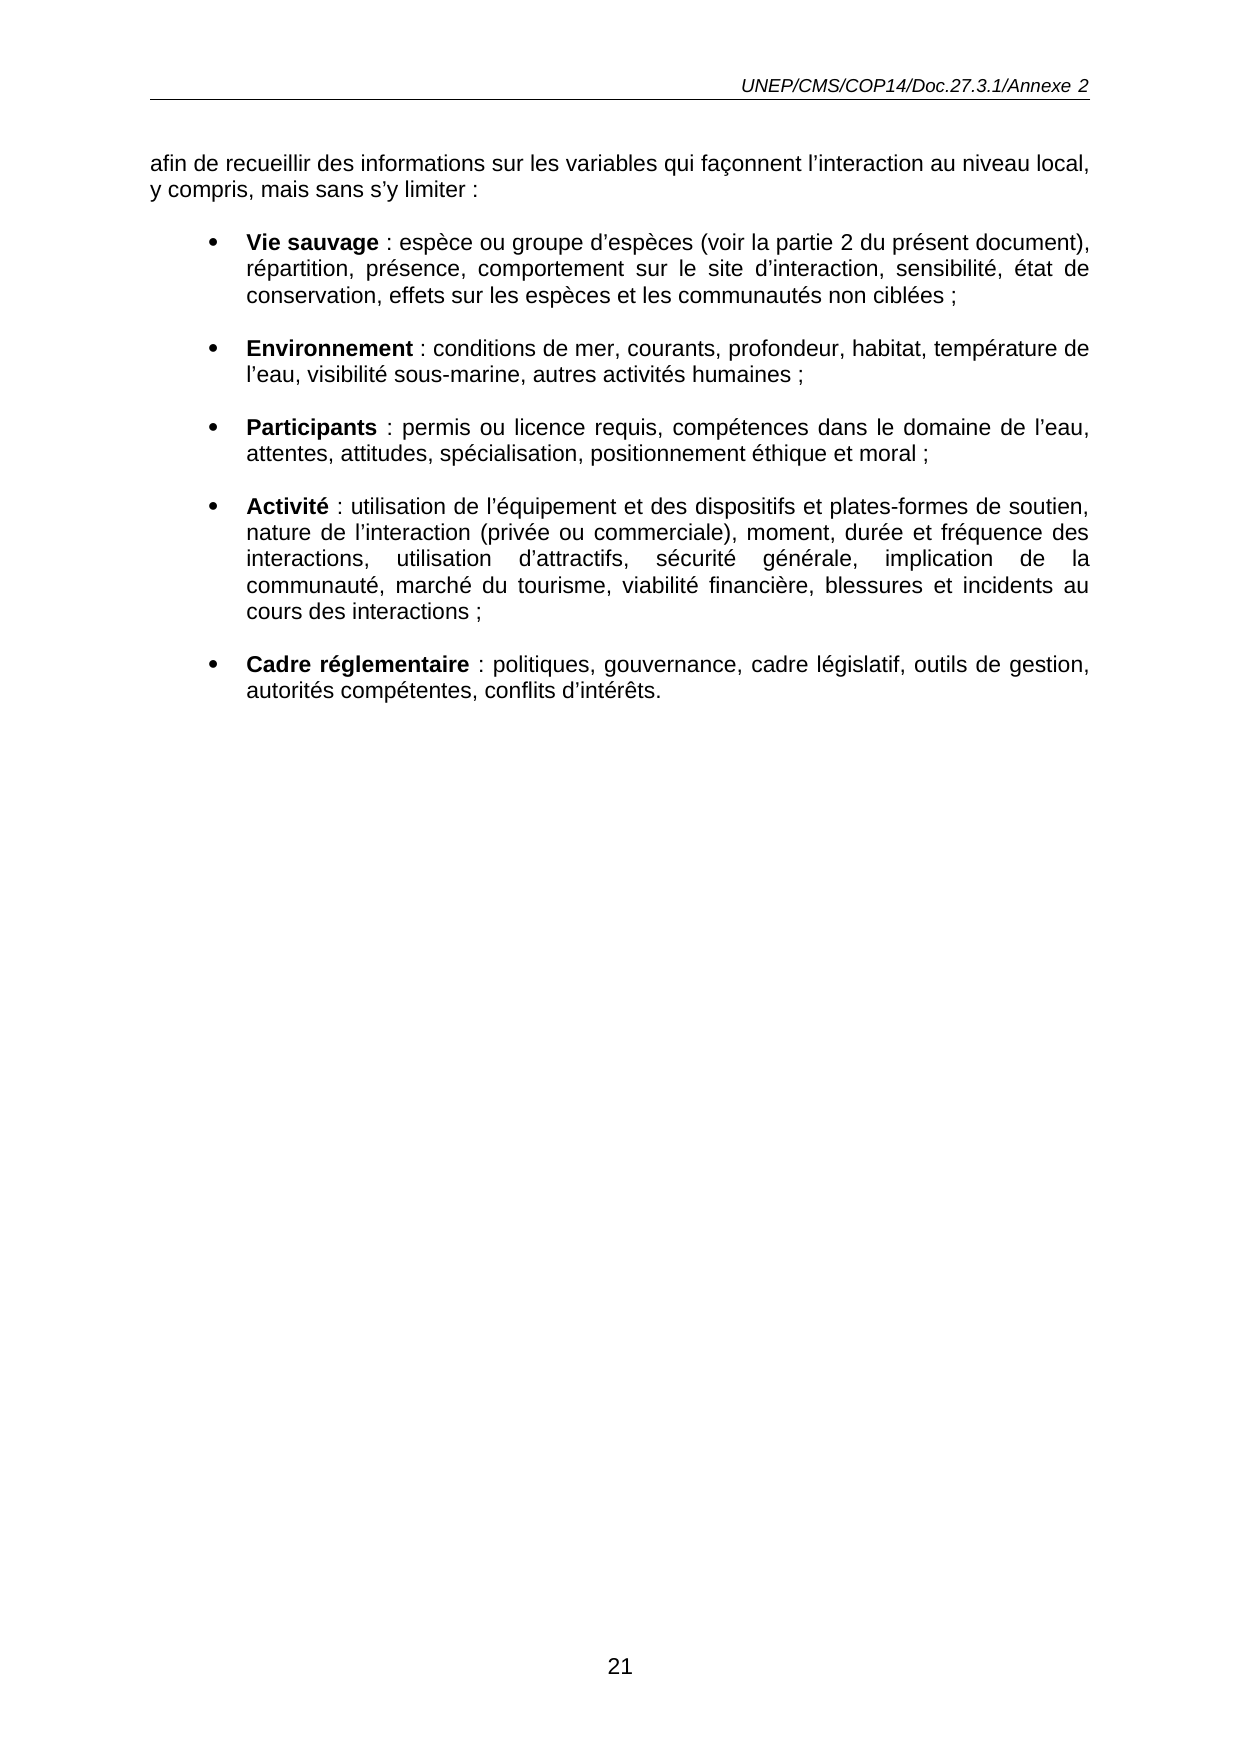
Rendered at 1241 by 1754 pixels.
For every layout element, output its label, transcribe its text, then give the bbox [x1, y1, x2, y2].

list Cadre réglementaire : politiques, gouvernance, cadre législatif, outils de gestion, autorités compétentes, conflits d’intérêts. [209, 651, 1090, 703]
list Activité : utilisation de l’équipement et des dispositifs et plates-formes de soutien, nature de l’interaction (privée ou commerciale), moment, durée et fréquence des interactions, utilisation d’attractifs, sécurité générale, implication de la communauté, marché du tourisme, viabilité financière, blessures et incidents au cours des interactions ; [209, 493, 1090, 624]
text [150, 150, 1090, 203]
list Participants : permis ou licence requis, compétences dans le domaine de l’eau, attentes, attitudes, spécialisation, positionnement éthique et moral ; [209, 413, 1090, 466]
list Environnement : conditions de mer, courants, profondeur, habitat, température de l’eau, visibilité sous-marine, autres activités humaines ; [209, 334, 1090, 387]
list Vie sauvage : espèce ou groupe d’espèces (voir la partie 2 du présent document), répartition, présence, comportement sur le site d’interaction, sensibilité, état de conservation, effets sur les espèces et les communautés non ciblées ; [209, 229, 1090, 308]
